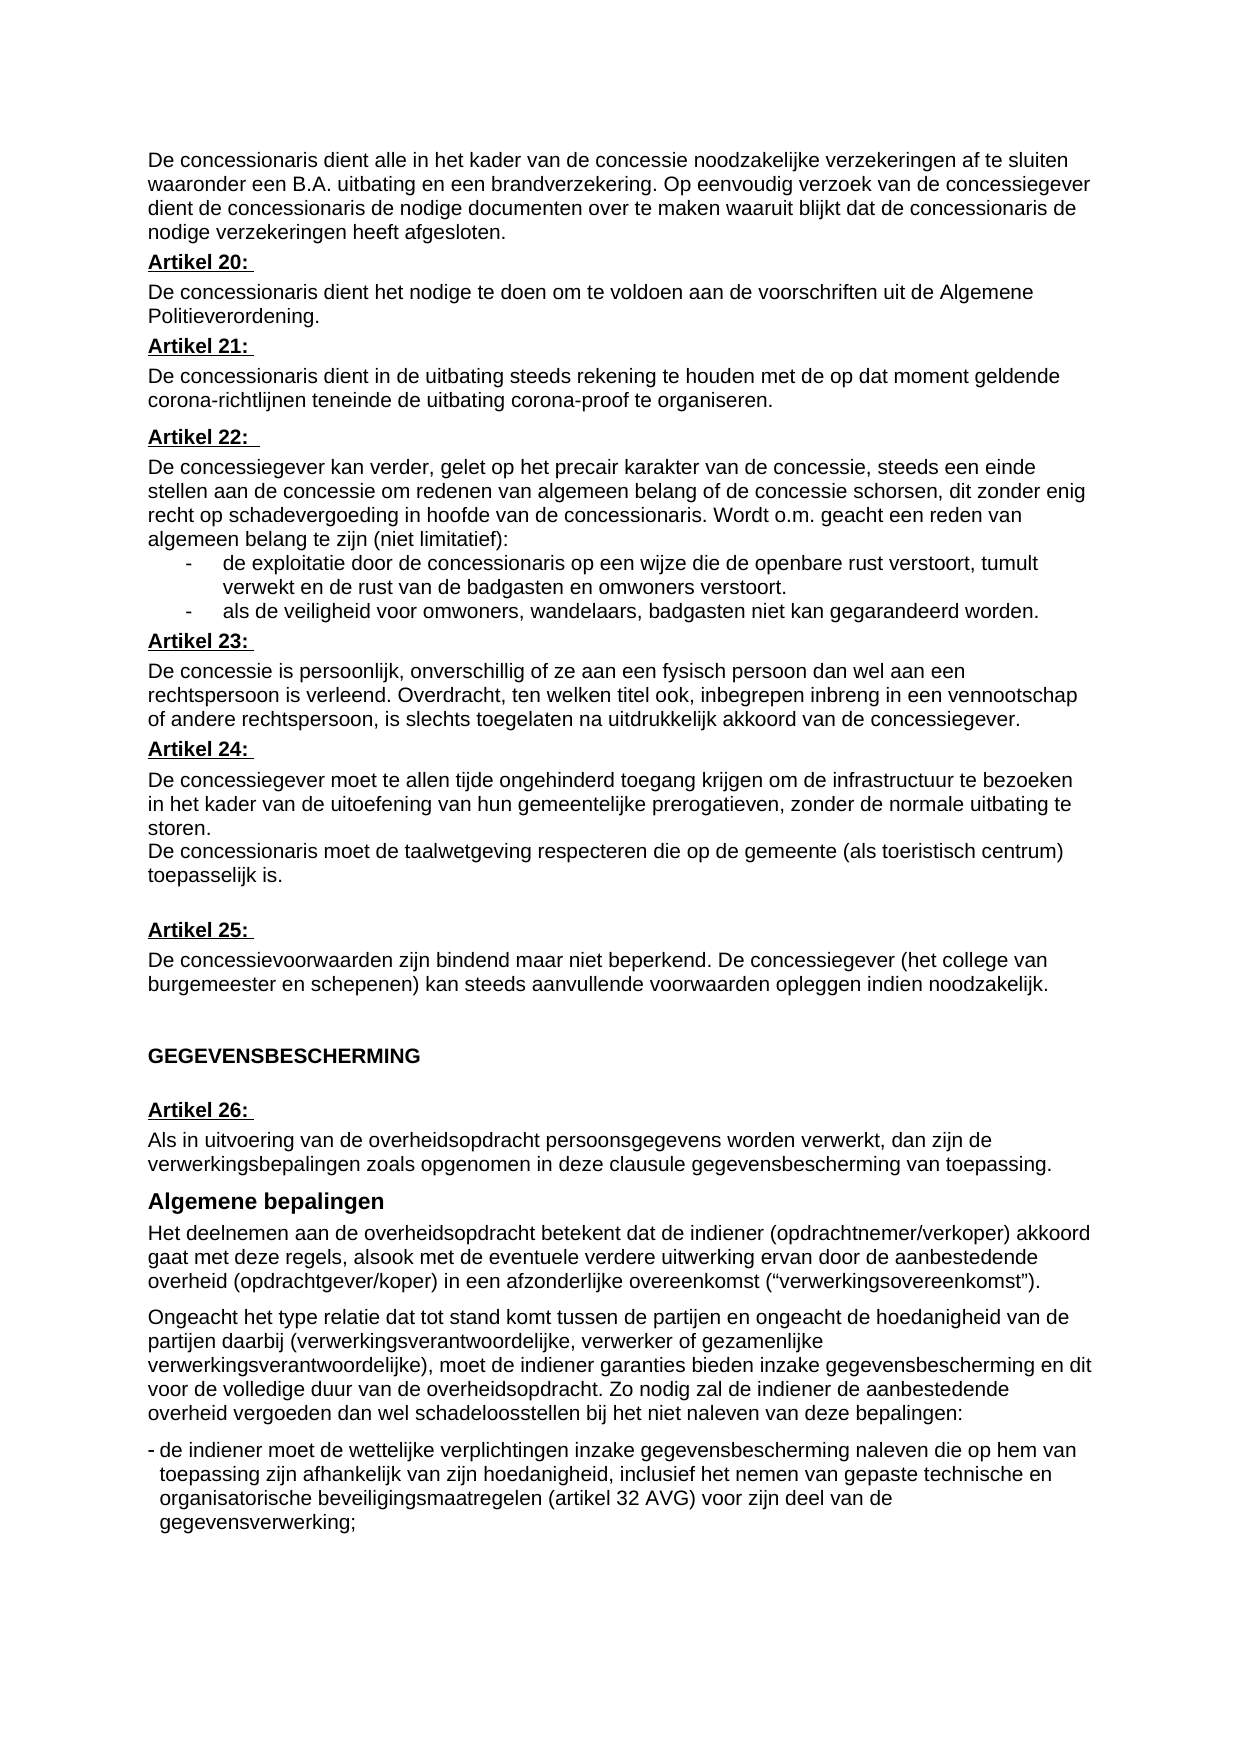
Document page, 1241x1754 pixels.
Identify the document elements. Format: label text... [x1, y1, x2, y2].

text Artikel 20: [148, 250, 1093, 274]
text Artikel 24: [148, 737, 1093, 761]
text Artikel 25: [148, 917, 1093, 941]
text Als in uitvoering van de overheidsopdracht persoonsgegevens worden verwerkt, dan zijn de verwerkingsbepalingen zoals opgenomen in deze clausule gegevensbescherming van toepassing. [148, 1128, 1093, 1176]
text Het deelnemen aan de overheidsopdracht betekent dat de indiener (opdrachtnemer/verkoper) akkoord gaat met deze regels, alsook met de eventuele verdere uitwerking ervan door de aanbestedende overheid (opdrachtgever/koper) in een afzonderlijke overeenkomst (“verwerkingsovereenkomst”). [148, 1221, 1093, 1293]
text De concessionaris dient in de uitbating steeds rekening te houden met de op dat moment geldende corona-richtlijnen teneinde de uitbating corona-proof te organiseren. [148, 364, 1093, 412]
text De concessionaris dient alle in het kader van de concessie noodzakelijke verzekeringen af te sluiten waaronder een B.A. uitbating en een brandverzekering. Op eenvoudig verzoek van de concessiegever dient de concessionaris de nodige documenten over te maken waaruit blijkt dat de concessionaris de nodige verzekeringen heeft afgesloten. [148, 148, 1093, 243]
text De concessionaris dient het nodige te doen om te voldoen aan de voorschriften uit de Algemene Politieverordening. [148, 280, 1093, 328]
text Artikel 23: [148, 629, 1093, 653]
text Artikel 22: [148, 425, 1093, 449]
list de indiener moet de wettelijke verplichtingen inzake gegevensbescherming naleven die op hem van toepassing zijn afhankelijk van zijn hoedanigheid, inclusief het nemen van gepaste technische en organisatorische beveiligingsmaatregelen (artikel 32 AVG) voor zijn deel van de gegevensverwerking; [148, 1437, 1093, 1533]
text De concessievoorwaarden zijn bindend maar niet beperkend. De concessiegever (het college van burgemeester en schepenen) kan steeds aanvullende voorwaarden opleggen indien noodzakelijk. [148, 948, 1093, 996]
list als de veiligheid voor omwoners, wandelaars, badgasten niet kan gegarandeerd worden. [185, 599, 1093, 623]
text De concessie is persoonlijk, onverschillig of ze aan een fysisch persoon dan wel aan een rechtspersoon is verleend. Overdracht, ten welken titel ook, inbegrepen inbreng in een vennootschap of andere rechtspersoon, is slechts toegelaten na uitdrukkelijk akkoord van de concessiegever. [148, 659, 1093, 731]
text Artikel 21: [148, 334, 1093, 358]
text De concessiegever moet te allen tijde ongehinderd toegang krijgen om de infrastructuur te bezoeken in het kader van de uitoefening van hun gemeentelijke prerogatieven, zonder de normale uitbating te storen. [148, 767, 1093, 839]
text De concessionaris moet de taalwetgeving respecteren die op de gemeente (als toeristisch centrum) toepasselijk is. [148, 839, 1093, 887]
text De concessiegever kan verder, gelet op het precair karakter van de concessie, steeds een einde stellen aan de concessie om redenen van algemeen belang of de concessie schorsen, dit zonder enig recht op schadevergoeding in hoofde van de concessionaris. Wordt o.m. geacht een reden van algemeen belang te zijn (niet limitatief): [148, 455, 1093, 551]
list de exploitatie door de concessionaris op een wijze die de openbare rust verstoort, tumult verwekt en de rust van de badgasten en omwoners verstoort. [185, 551, 1093, 599]
text Ongeacht het type relatie dat tot stand komt tussen de partijen en ongeacht de hoedanigheid van de partijen daarbij (verwerkingsverantwoordelijke, verwerker of gezamenlijke verwerkingsverantwoordelijke), moet de indiener garanties bieden inzake gegevensbescherming en dit voor de volledige duur van de overheidsopdracht. Zo nodig zal de indiener de aanbestedende overheid vergoeden dan wel schadeloosstellen bij het niet naleven van deze bepalingen: [148, 1305, 1093, 1425]
text Algemene bepalingen [148, 1188, 1093, 1214]
text GEGEVENSBESCHERMING [148, 1043, 1093, 1067]
text Artikel 26: [148, 1098, 1093, 1122]
